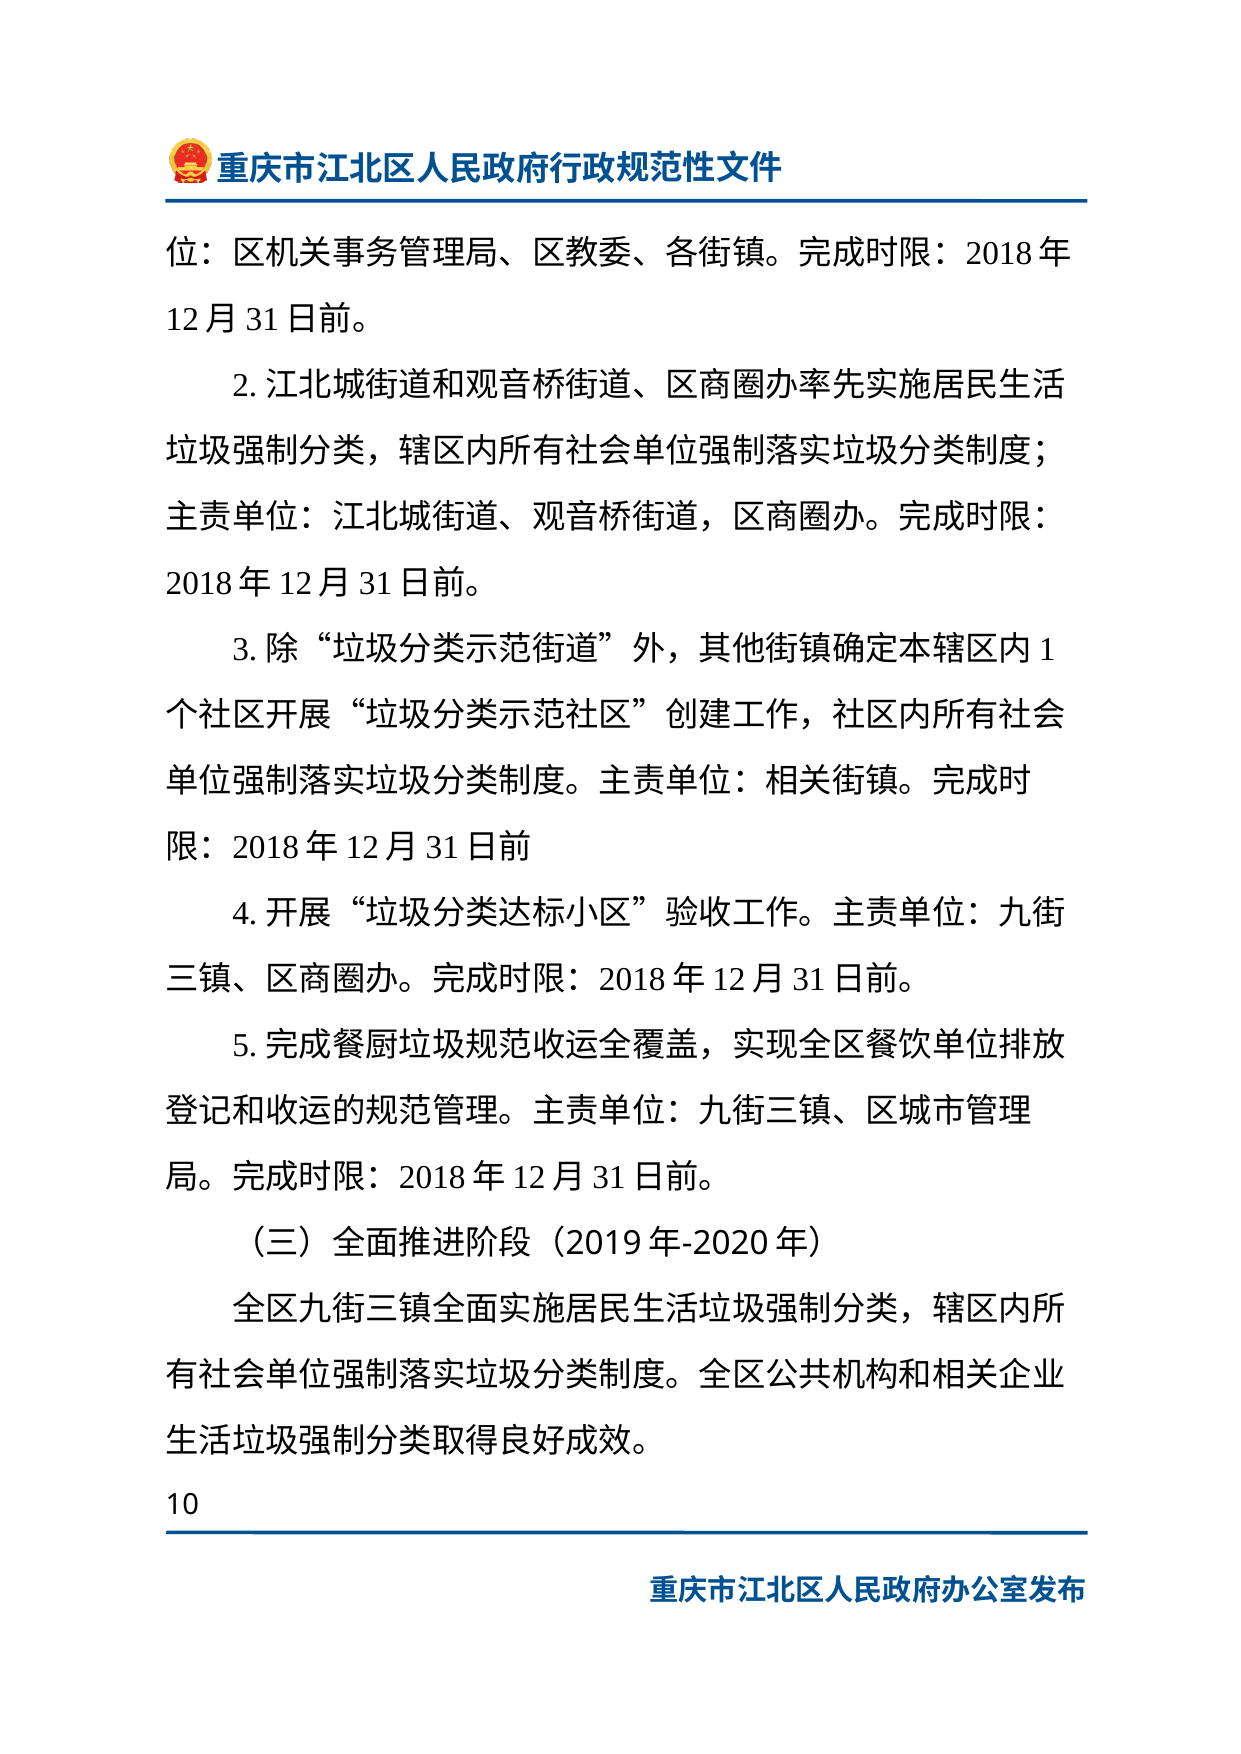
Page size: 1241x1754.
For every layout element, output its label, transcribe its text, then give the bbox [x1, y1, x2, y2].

text 5. 完成餐厨垃圾规范收运全覆盖，实现全区餐饮单位排放登记和收运的规范管理。主责单位：九街三镇、区城市管理局。完成时限：2018年12月31日前。 [165, 1009, 1087, 1207]
text 全区九街三镇全面实施居民生活垃圾强制分类，辖区内所有社会单位强制落实垃圾分类制度。全区公共机构和相关企业生活垃圾强制分类取得良好成效。 [165, 1273, 1087, 1471]
text 4. 开展“垃圾分类达标小区”验收工作。主责单位：九街三镇、区商圈办。完成时限：2018年12月31日前。 [165, 877, 1087, 1009]
text 3. 除“垃圾分类示范街道”外，其他街镇确定本辖区内1个社区开展“垃圾分类示范社区”创建工作，社区内所有社会单位强制落实垃圾分类制度。主责单位：相关街镇。完成时限：2018年12月31日前 [165, 613, 1087, 877]
text （三）全面推进阶段（2019年-2020年） [165, 1207, 1087, 1273]
text 2. 江北城街道和观音桥街道、区商圈办率先实施居民生活垃圾强制分类，辖区内所有社会单位强制落实垃圾分类制度；主责单位：江北城街道、观音桥街道，区商圈办。完成时限：2018年12月31日前。 [165, 349, 1087, 613]
picture [165, 136, 216, 187]
